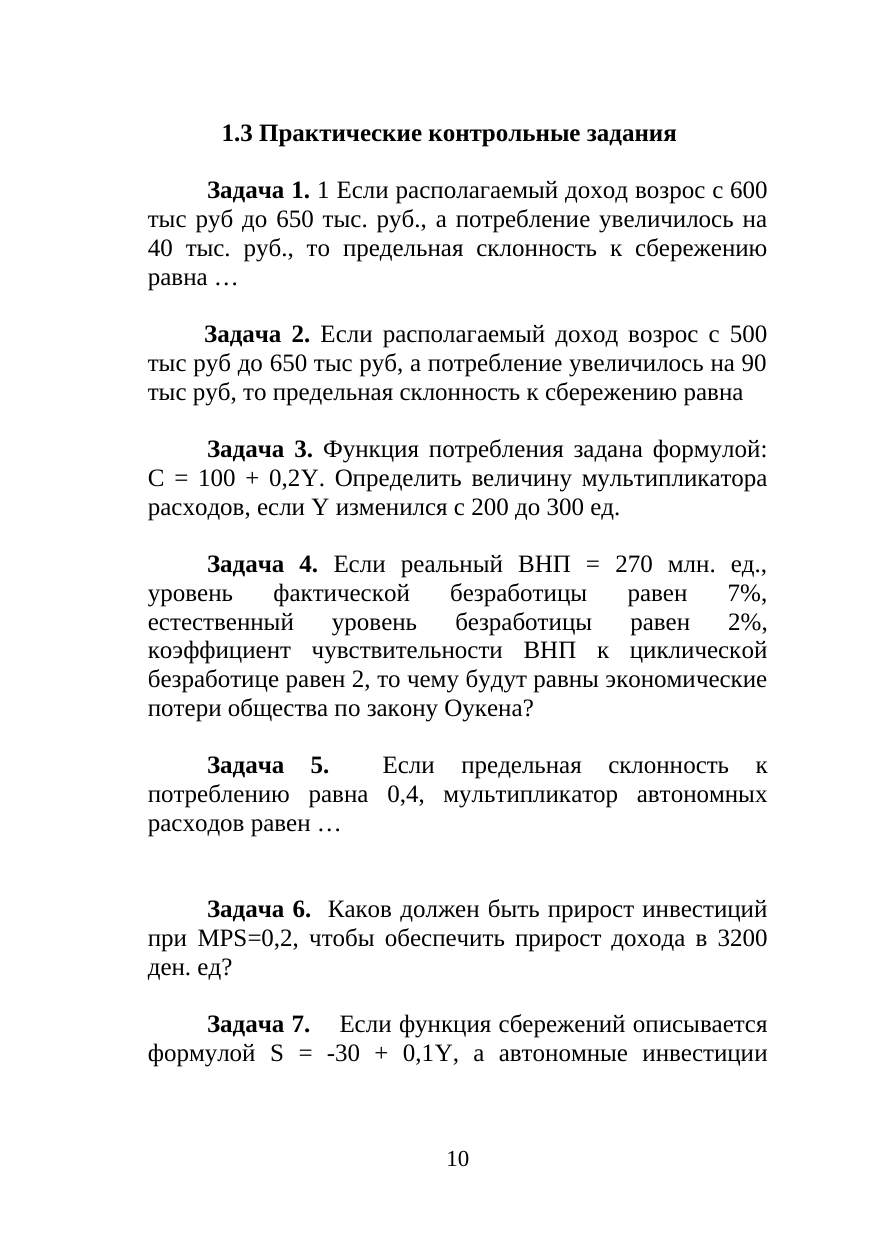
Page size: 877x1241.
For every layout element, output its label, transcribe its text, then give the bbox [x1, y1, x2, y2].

text Задача 4. Если реальный ВНП = 270 млн. ед., уровень фактической безработицы равен 7%, естественный уровень безработицы равен 2%, коэффициент чувствительности ВНП к циклической безработице равен 2, то чему будут равны экономические потери общества по закону Оукена? [148, 549, 768, 722]
text Задача 1. 1 Если располагаемый доход возрос с 600 тыс руб до 650 тыс. руб., а потребление увеличилось на 40 тыс. руб., то предельная склонность к сбережению равна … [148, 176, 768, 291]
text Задача 6. Каков должен быть прирост инвестиций при MPS=0,2, чтобы обеспечить прирост дохода в 3200 ден. ед? [148, 894, 768, 981]
text Задача 2. Если располагаемый доход возрос с 500 тыс руб до 650 тыс руб, а потребление увеличилось на 90 тыс руб, то предельная склонность к сбережению равна [148, 319, 768, 406]
text Задача 5. Если предельная склонность к потреблению равна 0,4, мультипликатор автономных расходов равен … [148, 751, 768, 837]
text Задача 3. Функция потребления задана формулой: С = 100 + 0,2Y. Определить величину мультипликатора расходов, если Y изменился с 200 до 300 ед. [148, 434, 768, 521]
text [148, 1009, 768, 1067]
text 1.3 Практические контрольные задания [148, 118, 768, 147]
